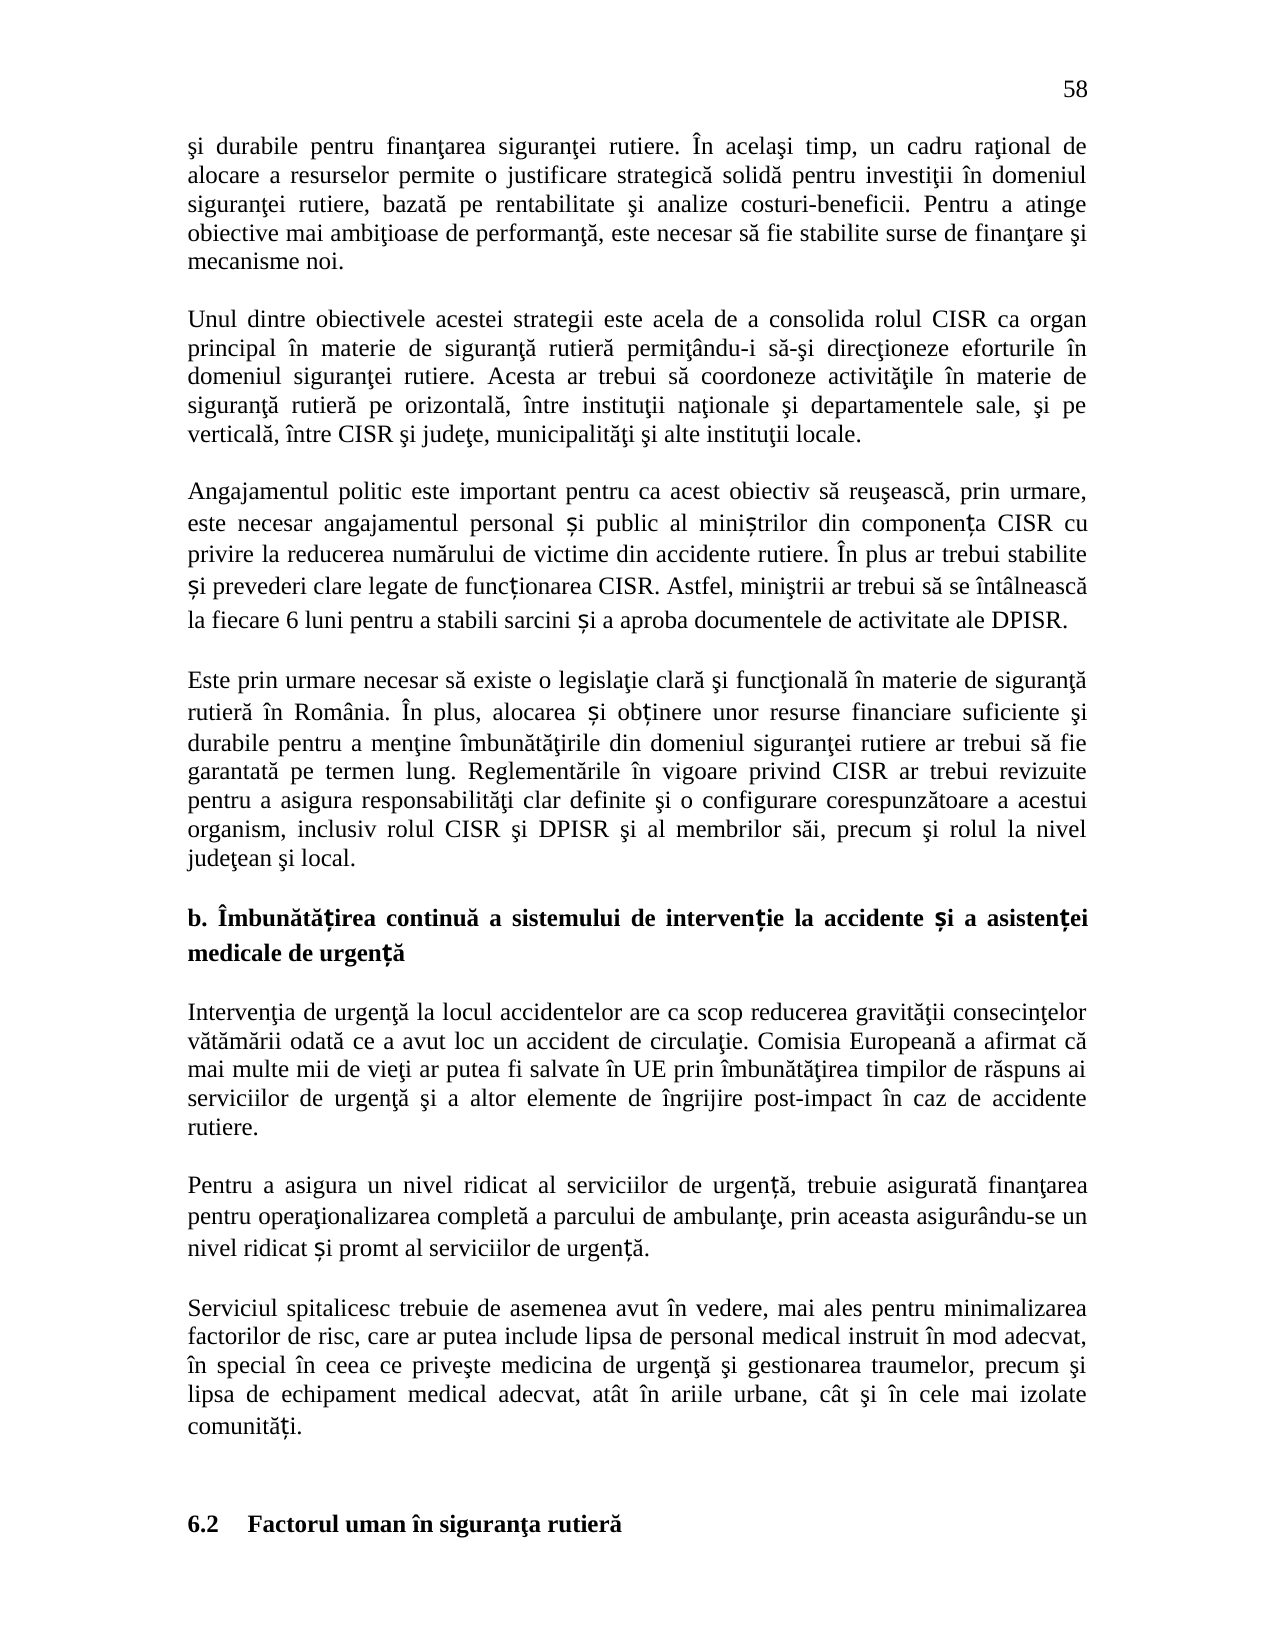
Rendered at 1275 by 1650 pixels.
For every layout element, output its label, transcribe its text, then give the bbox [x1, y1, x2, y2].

text b. Îmbunătățirea continuă a sistemului de intervenție la accidente și a asistenței medicale de urgență [187, 900, 1088, 968]
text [187, 131, 1088, 275]
text Intervenţia de urgenţă la locul accidentelor are ca scop reducerea gravităţii consecinţelor vătămării odată ce a avut loc un accident de circulaţie. Comisia Europeană a afirmat că mai multe mii de vieţi ar putea fi salvate în UE prin îmbunătăţirea timpilor de răspuns ai serviciilor de urgenţă şi a altor elemente de îngrijire post-impact în caz de accidente rutiere. [187, 997, 1088, 1141]
text Este prin urmare necesar să existe o legislaţie clară şi funcţională în materie de siguranţă rutieră în România. În plus, alocarea și obținere unor resurse financiare suficiente şi durabile pentru a menţine îmbunătăţirile din domeniul siguranţei rutiere ar trebui să fie garantată pe termen lung. Reglementările în vigoare privind CISR ar trebui revizuite pentru a asigura responsabilităţi clar definite şi o configurare corespunzătoare a acestui organism, inclusiv rolul CISR şi DPISR şi al membrilor săi, precum şi rolul la nivel judeţean şi local. [187, 665, 1088, 871]
text Angajamentul politic este important pentru ca acest obiectiv să reuşească, prin urmare, este necesar angajamentul personal și public al miniștrilor din componența CISR cu privire la reducerea numărului de victime din accidente rutiere. În plus ar trebui stabilite și prevederi clare legate de funcționarea CISR. Astfel, miniştrii ar trebui să se întâlnească la fiecare 6 luni pentru a stabili sarcini și a aproba documentele de activitate ale DPISR. [187, 476, 1088, 636]
subtitle Factorul uman în siguranţa rutieră [187, 1509, 1088, 1538]
text Pentru a asigura un nivel ridicat al serviciilor de urgență, trebuie asigurată finanţarea pentru operaţionalizarea completă a parcului de ambulanţe, prin aceasta asigurându-se un nivel ridicat și promt al serviciilor de urgență. [187, 1167, 1088, 1264]
text Serviciul spitalicesc trebuie de asemenea avut în vedere, mai ales pentru minimalizarea factorilor de risc, care ar putea include lipsa de personal medical instruit în mod adecvat, în special în ceea ce priveşte medicina de urgenţă şi gestionarea traumelor, precum şi lipsa de echipament medical adecvat, atât în ariile urbane, cât şi în cele mai izolate comunități. [187, 1293, 1088, 1442]
text Unul dintre obiectivele acestei strategii este acela de a consolida rolul CISR ca organ principal în materie de siguranţă rutieră permiţându-i să-şi direcţioneze eforturile în domeniul siguranţei rutiere. Acesta ar trebui să coordoneze activităţile în materie de siguranţă rutieră pe orizontală, între instituţii naţionale şi departamentele sale, şi pe verticală, între CISR şi judeţe, municipalităţi şi alte instituţii locale. [187, 304, 1088, 448]
